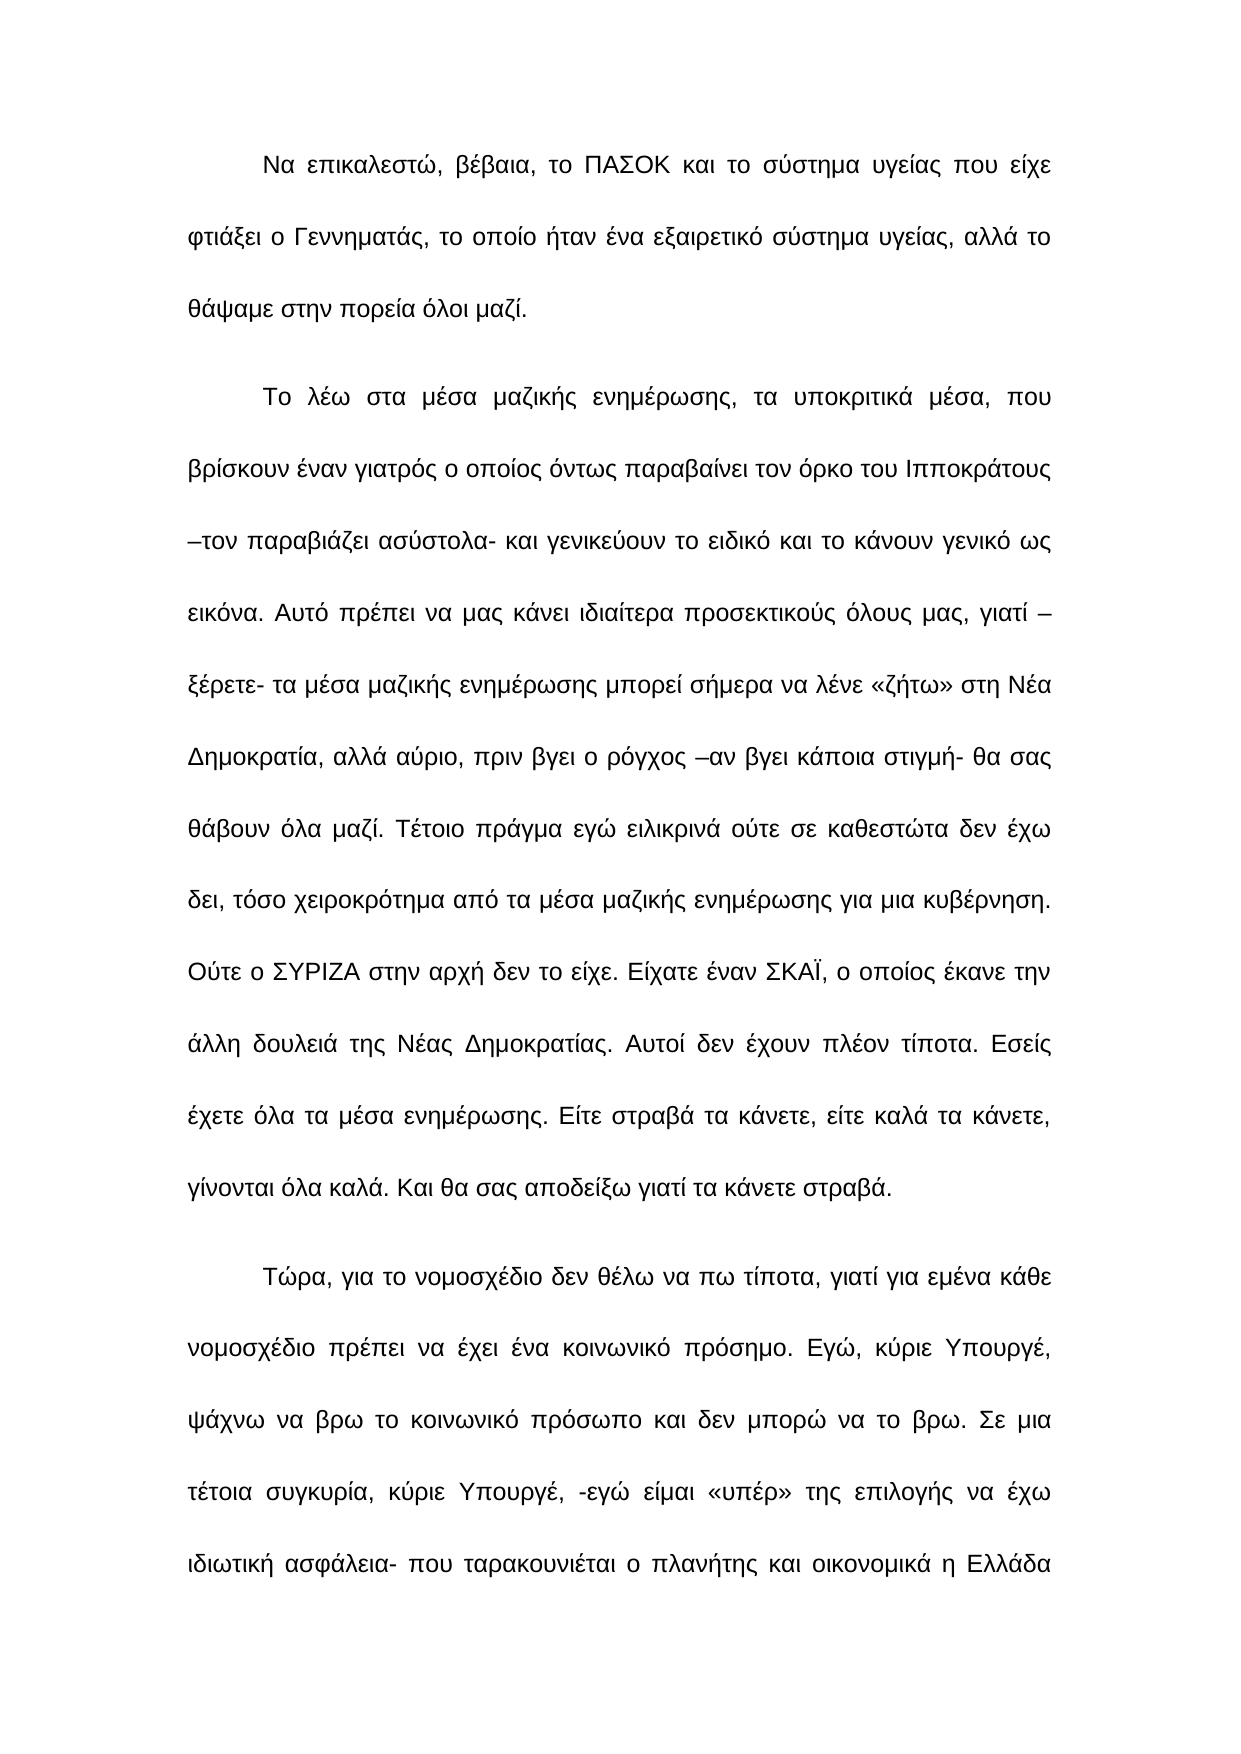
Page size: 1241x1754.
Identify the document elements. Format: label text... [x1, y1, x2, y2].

text Το λέω στα μέσα μαζικής ενημέρωσης, τα υποκριτικά μέσα, που βρίσκουν έναν γιατρός ο οποίος όντως παραβαίνει τον όρκο του Ιπποκράτους –τον παραβιάζει ασύστολα- και γενικεύουν το ειδικό και το κάνουν γενικό ως εικόνα. Αυτό πρέπει να μας κάνει ιδιαίτερα προσεκτικούς όλους μας, γιατί –ξέρετε- τα μέσα μαζικής ενημέρωσης μπορεί σήμερα να λένε «ζήτω» στη Νέα Δημοκρατία, αλλά αύριο, πριν βγει ο ρόγχος –αν βγει κάποια στιγμή- θα σας θάβουν όλα μαζί. Τέτοιο πράγμα εγώ ειλικρινά ούτε σε καθεστώτα δεν έχω δει, τόσο χειροκρότημα από τα μέσα μαζικής ενημέρωσης για μια κυβέρνηση. Ούτε ο ΣΥΡΙΖΑ στην αρχή δεν το είχε. Είχατε έναν ΣΚΑΪ, ο οποίος έκανε την άλλη δουλειά της Νέας Δημοκρατίας. Αυτοί δεν έχουν πλέον τίποτα. Εσείς έχετε όλα τα μέσα ενημέρωσης. Είτε στραβά τα κάνετε, είτε καλά τα κάνετε, γίνονται όλα καλά. Και θα σας αποδείξω γιατί τα κάνετε στραβά. [187, 382, 1053, 1202]
text Να επικαλεστώ, βέβαια, το ΠΑΣΟΚ και το σύστημα υγείας που είχε φτιάξει ο Γεννηματάς, το οποίο ήταν ένα εξαιρετικό σύστημα υγείας, αλλά το θάψαμε στην πορεία όλοι μαζί. [187, 150, 1053, 322]
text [187, 1261, 1053, 1578]
